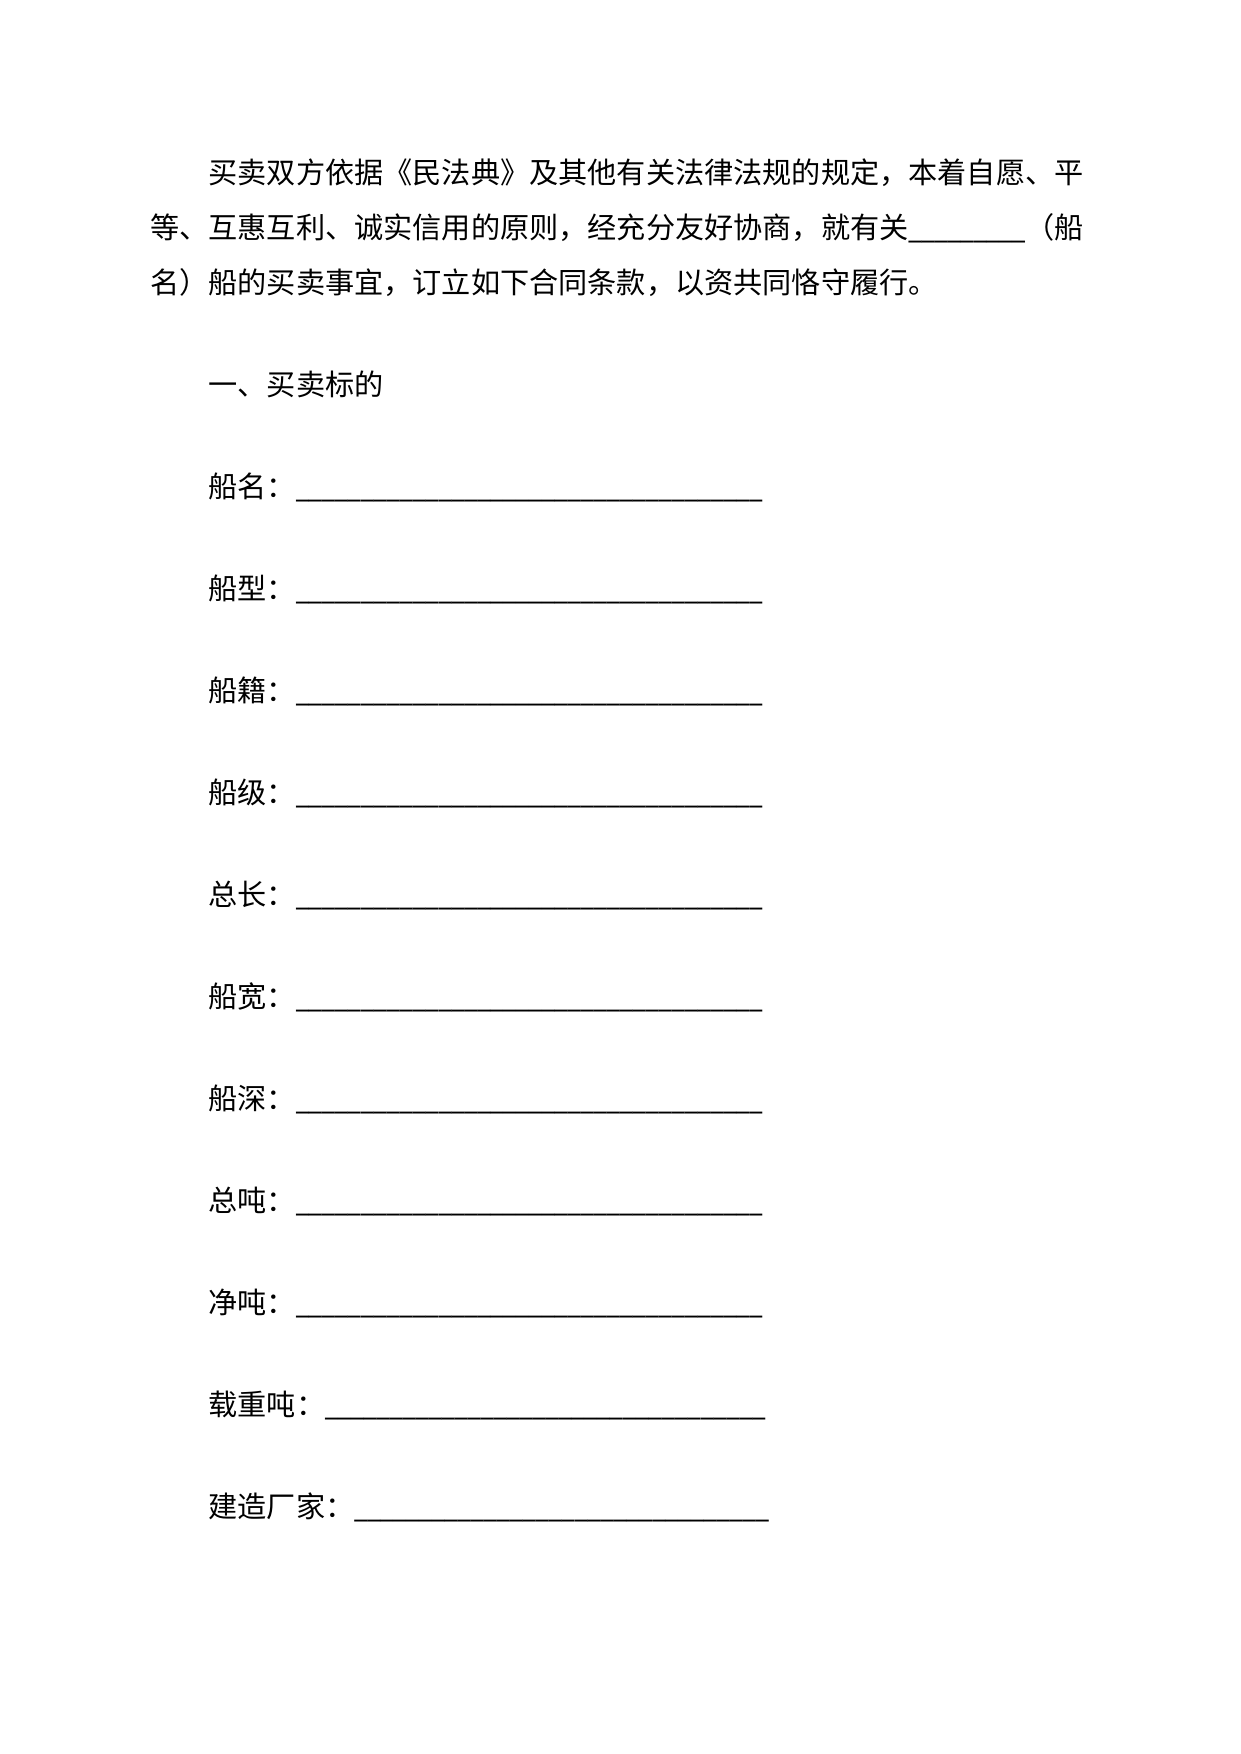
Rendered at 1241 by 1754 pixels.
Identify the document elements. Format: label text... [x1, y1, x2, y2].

text 船宽：____________________________________ [150, 973, 1090, 1016]
text 建造厂家：________________________________ [150, 1483, 1090, 1526]
text 船型：____________________________________ [150, 565, 1090, 608]
text 总吨：____________________________________ [150, 1177, 1090, 1220]
text 买卖双方依据《民法典》及其他有关法律法规的规定，本着自愿、平等、互惠互利、诚实信用的原则，经充分友好协商，就有关_________（船名）船的买卖事宜，订立如下合同条款，以资共同恪守履行。 [150, 150, 1090, 302]
text 船籍：____________________________________ [150, 667, 1090, 710]
text 净吨：____________________________________ [150, 1279, 1090, 1322]
text 一、买卖标的 [150, 362, 1090, 404]
text 船级：____________________________________ [150, 769, 1090, 812]
text 船名：____________________________________ [150, 463, 1090, 506]
text 总长：____________________________________ [150, 871, 1090, 914]
text 船深：____________________________________ [150, 1075, 1090, 1118]
text 载重吨：__________________________________ [150, 1381, 1090, 1424]
